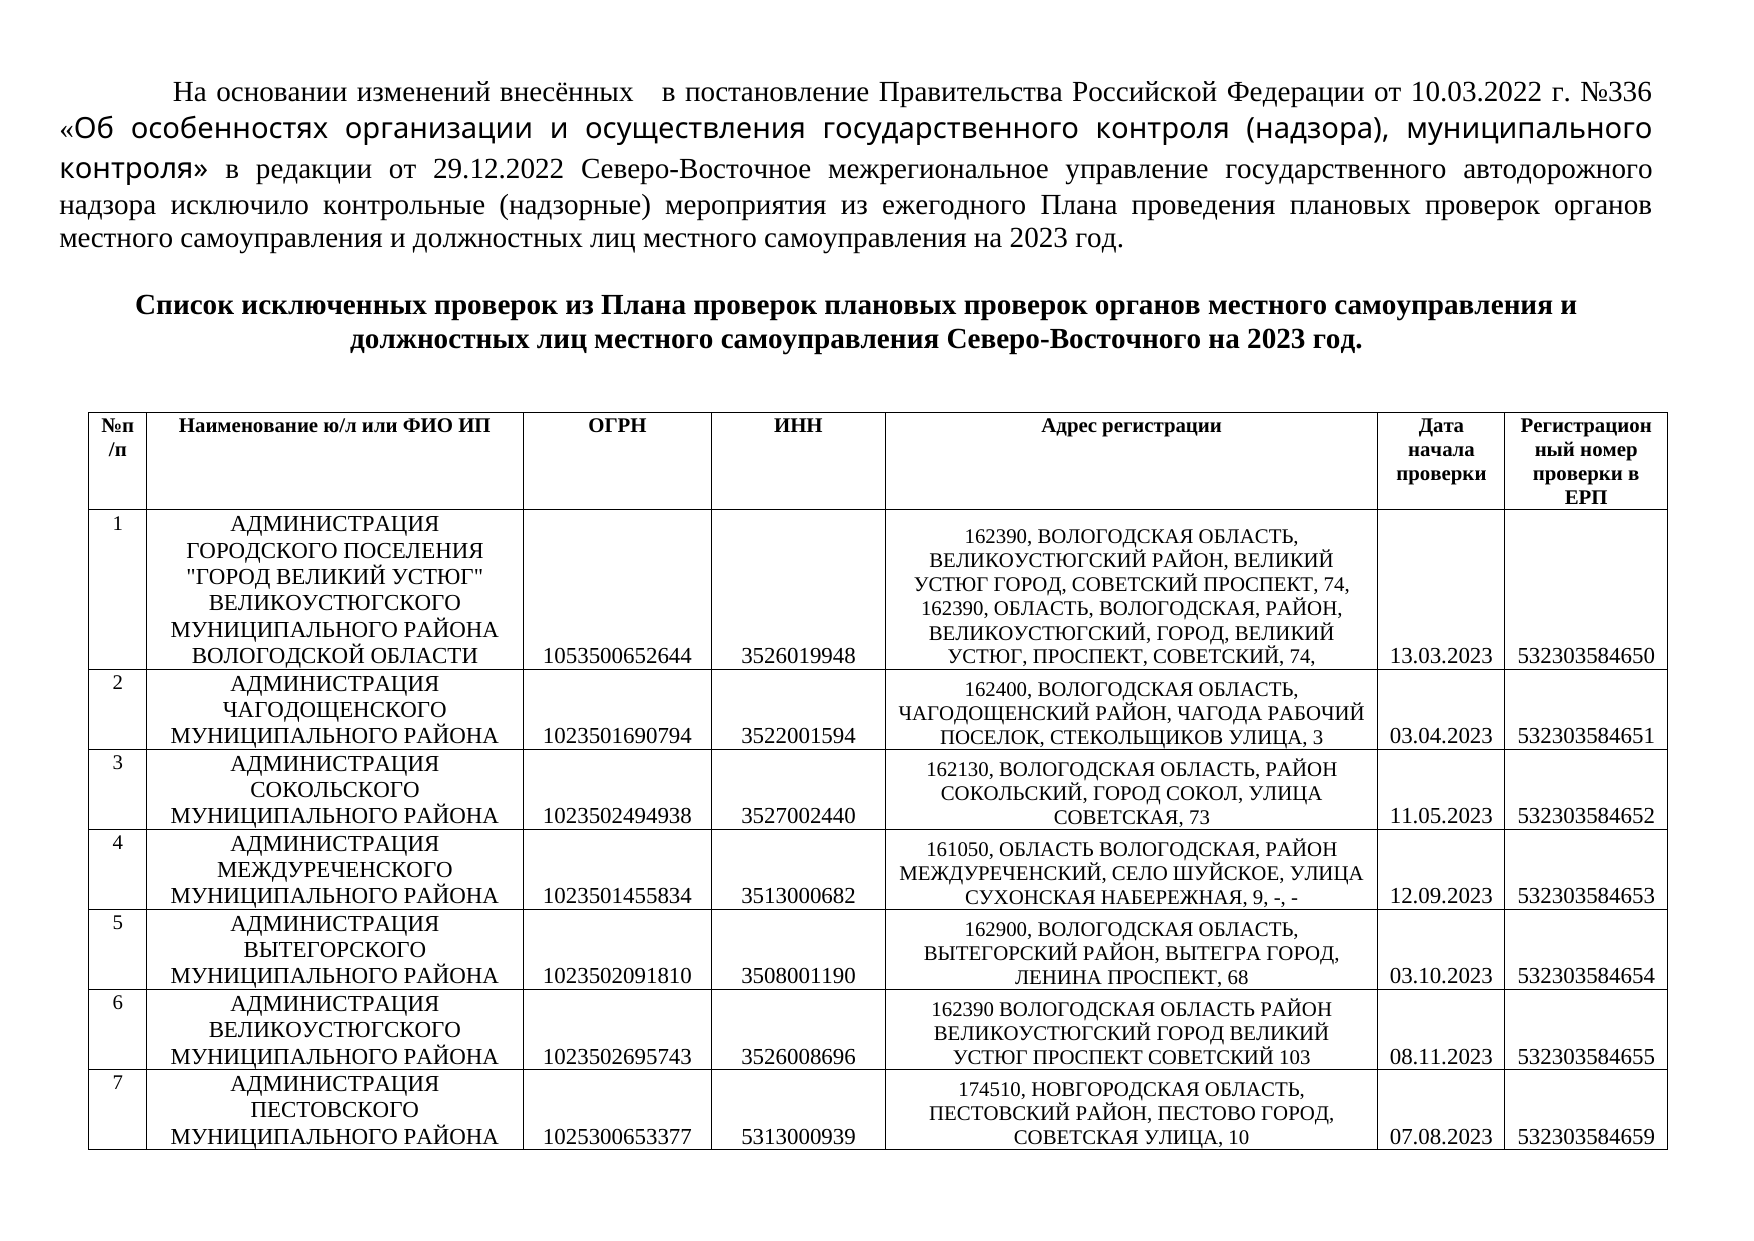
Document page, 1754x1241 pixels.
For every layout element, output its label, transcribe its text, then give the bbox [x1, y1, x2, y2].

table_header Наименование ю/л или ФИО ИП [147, 413, 523, 509]
table_cell 1023501455834 [524, 830, 711, 909]
table_cell 1023502091810 [524, 910, 711, 989]
table_cell 4 [89, 830, 146, 909]
table_cell 162400, ВОЛОГОДСКАЯ ОБЛАСТЬ, ЧАГОДОЩЕНСКИЙ РАЙОН, ЧАГОДА РАБОЧИЙ ПОСЕЛОК, СТЕКОЛЬЩИКОВ УЛИЦА, 3 [886, 670, 1377, 749]
table_cell 6 [89, 990, 146, 1069]
table_cell 3 [89, 750, 146, 829]
table_cell АДМИНИСТРАЦИЯ ГОРОДСКОГО ПОСЕЛЕНИЯ "ГОРОД ВЕЛИКИЙ УСТЮГ" ВЕЛИКОУСТЮГСКОГО МУНИЦИПАЛЬНОГО РАЙОНА ВОЛОГОДСКОЙ ОБЛАСТИ [147, 510, 523, 668]
table_cell 1053500652644 [524, 510, 711, 668]
table_cell 174510, НОВГОРОДСКАЯ ОБЛАСТЬ, ПЕСТОВСКИЙ РАЙОН, ПЕСТОВО ГОРОД, СОВЕТСКАЯ УЛИЦА, 10 [886, 1070, 1377, 1149]
table_header №п/п [89, 413, 146, 509]
table_cell 532303584650 [1505, 510, 1667, 668]
table_cell 13.03.2023 [1378, 510, 1504, 668]
table_cell 162390, ВОЛОГОДСКАЯ ОБЛАСТЬ, ВЕЛИКОУСТЮГСКИЙ РАЙОН, ВЕЛИКИЙ УСТЮГ ГОРОД, СОВЕТСКИЙ ПРОСПЕКТ, 74, 162390, ОБЛАСТЬ, ВОЛОГОДСКАЯ, РАЙОН, ВЕЛИКОУСТЮГСКИЙ, ГОРОД, ВЕЛИКИЙ УСТЮГ, ПРОСПЕКТ, СОВЕТСКИЙ, 74, [886, 510, 1377, 668]
text должностных лиц местного самоуправления Северо-Восточного на 2023 год. [59, 321, 1654, 354]
table_cell 08.11.2023 [1378, 990, 1504, 1069]
table_cell 1025300653377 [524, 1070, 711, 1149]
table_cell АДМИНИСТРАЦИЯ ПЕСТОВСКОГО МУНИЦИПАЛЬНОГО РАЙОНА [147, 1070, 523, 1149]
table_cell 162390 ВОЛОГОДСКАЯ ОБЛАСТЬ РАЙОН ВЕЛИКОУСТЮГСКИЙ ГОРОД ВЕЛИКИЙ УСТЮГ ПРОСПЕКТ СОВЕТСКИЙ 103 [886, 990, 1377, 1069]
table_cell 5 [89, 910, 146, 989]
table_cell 532303584655 [1505, 990, 1667, 1069]
table_cell 03.04.2023 [1378, 670, 1504, 749]
text Список исключенных проверок из Плана проверок плановых проверок органов местного самоуправления и [59, 287, 1654, 321]
table_cell 532303584659 [1505, 1070, 1667, 1149]
table_cell 162900, ВОЛОГОДСКАЯ ОБЛАСТЬ, ВЫТЕГОРСКИЙ РАЙОН, ВЫТЕГРА ГОРОД, ЛЕНИНА ПРОСПЕКТ, 68 [886, 910, 1377, 989]
table_cell 3513000682 [712, 830, 885, 909]
table_cell АДМИНИСТРАЦИЯ МЕЖДУРЕЧЕНСКОГО МУНИЦИПАЛЬНОГО РАЙОНА [147, 830, 523, 909]
table_header Адрес регистрации [886, 413, 1377, 509]
table_cell АДМИНИСТРАЦИЯ СОКОЛЬСКОГО МУНИЦИПАЛЬНОГО РАЙОНА [147, 750, 523, 829]
table_header Дата начала проверки [1378, 413, 1504, 509]
table_cell 3526019948 [712, 510, 885, 668]
table_cell 3508001190 [712, 910, 885, 989]
table_cell 1023502695743 [524, 990, 711, 1069]
table_cell АДМИНИСТРАЦИЯ ВЕЛИКОУСТЮГСКОГО МУНИЦИПАЛЬНОГО РАЙОНА [147, 990, 523, 1069]
table_header ИНН [712, 413, 885, 509]
table_cell 532303584651 [1505, 670, 1667, 749]
table_cell 3527002440 [712, 750, 885, 829]
table_cell 532303584653 [1505, 830, 1667, 909]
table_cell 7 [89, 1070, 146, 1149]
table_cell 1 [89, 510, 146, 668]
table_cell 07.08.2023 [1378, 1070, 1504, 1149]
table_cell 1023502494938 [524, 750, 711, 829]
table_cell 11.05.2023 [1378, 750, 1504, 829]
table_cell 3522001594 [712, 670, 885, 749]
table_cell АДМИНИСТРАЦИЯ ВЫТЕГОРСКОГО МУНИЦИПАЛЬНОГО РАЙОНА [147, 910, 523, 989]
table_cell 161050, ОБЛАСТЬ ВОЛОГОДСКАЯ, РАЙОН МЕЖДУРЕЧЕНСКИЙ, СЕЛО ШУЙСКОЕ, УЛИЦА СУХОНСКАЯ НАБЕРЕЖНАЯ, 9, -, - [886, 830, 1377, 909]
table_cell 532303584654 [1505, 910, 1667, 989]
list На основании изменений внесённых в постановление Правительства Российской Федерации от 10.03.2022 г. №336 «Об особенностях организации и осуществления государственного контроля (надзора), муниципального контроля» в редакции от 29.12.2022 Северо-Восточное межрегиональное управление государственного автодорожного надзора исключило контрольные (надзорные) мероприятия из ежегодного Плана проведения плановых проверок органов местного самоуправления и должностных лиц местного самоуправления на 2023 год. [59, 74, 1654, 254]
table_cell 2 [89, 670, 146, 749]
table_cell 12.09.2023 [1378, 830, 1504, 909]
table_cell 3526008696 [712, 990, 885, 1069]
table_cell 162130, ВОЛОГОДСКАЯ ОБЛАСТЬ, РАЙОН СОКОЛЬСКИЙ, ГОРОД СОКОЛ, УЛИЦА СОВЕТСКАЯ, 73 [886, 750, 1377, 829]
table_cell 03.10.2023 [1378, 910, 1504, 989]
table_cell 1023501690794 [524, 670, 711, 749]
table_header ОГРН [524, 413, 711, 509]
table_header Регистрационный номер проверки в ЕРП [1505, 413, 1667, 509]
table_cell АДМИНИСТРАЦИЯ ЧАГОДОЩЕНСКОГО МУНИЦИПАЛЬНОГО РАЙОНА [147, 670, 523, 749]
table_cell 532303584652 [1505, 750, 1667, 829]
table_cell 5313000939 [712, 1070, 885, 1149]
